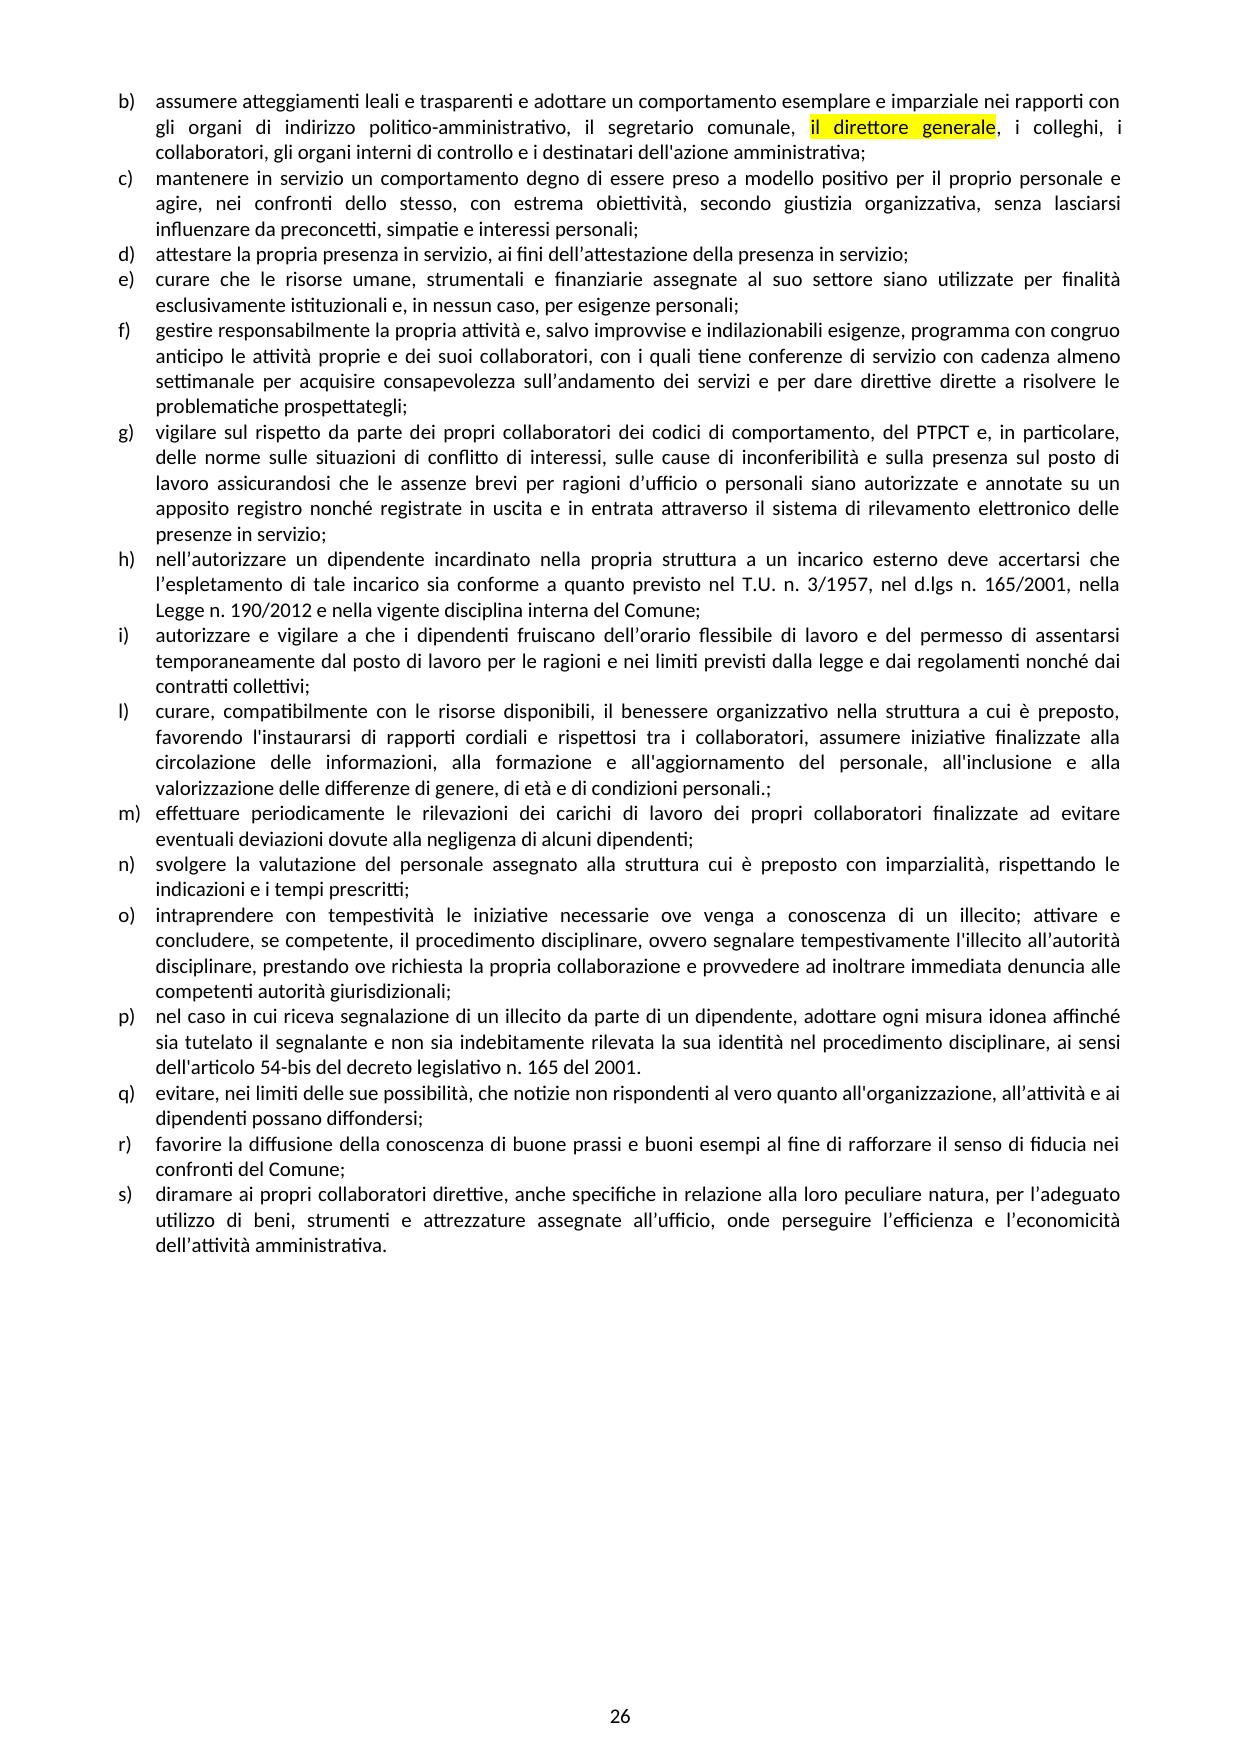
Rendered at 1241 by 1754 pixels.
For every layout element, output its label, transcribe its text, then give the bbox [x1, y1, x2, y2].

list evitare, nei limiti delle sue possibilità, che notizie non rispondenti al vero quanto all'organizzazione, all’attività e ai dipendenti possano diffondersi; [118, 1080, 1122, 1131]
list mantenere in servizio un comportamento degno di essere preso a modello positivo per il proprio personale e agire, nei confronti dello stesso, con estrema obiettività, secondo giustizia organizzativa, senza lasciarsi influenzare da preconcetti, simpatie e interessi personali; [118, 165, 1122, 241]
list curare che le risorse umane, strumentali e finanziarie assegnate al suo settore siano utilizzate per finalità esclusivamente istituzionali e, in nessun caso, per esigenze personali; [118, 267, 1122, 317]
list nell’autorizzare un dipendente incardinato nella propria struttura a un incarico esterno deve accertarsi che l’espletamento di tale incarico sia conforme a quanto previsto nel T.U. n. 3/1957, nel d.lgs n. 165/2001, nella Legge n. 190/2012 e nella vigente disciplina interna del Comune; [118, 546, 1122, 622]
list gestire responsabilmente la propria attività e, salvo improvvise e indilazionabili esigenze, programma con congruo anticipo le attività proprie e dei suoi collaboratori, con i quali tiene conferenze di servizio con cadenza almeno settimanale per acquisire consapevolezza sull’andamento dei servizi e per dare direttive dirette a risolvere le problematiche prospettategli; [118, 317, 1122, 419]
list vigilare sul rispetto da parte dei propri collaboratori dei codici di comportamento, del PTPCT e, in particolare, delle norme sulle situazioni di conflitto di interessi, sulle cause di inconferibilità e sulla presenza sul posto di lavoro assicurandosi che le assenze brevi per ragioni d’ufficio o personali siano autorizzate e annotate su un apposito registro nonché registrate in uscita e in entrata attraverso il sistema di rilevamento elettronico delle presenze in servizio; [118, 419, 1122, 546]
list favorire la diffusione della conoscenza di buone prassi e buoni esempi al fine di rafforzare il senso di fiducia nei confronti del Comune; [118, 1131, 1122, 1182]
list effettuare periodicamente le rilevazioni dei carichi di lavoro dei propri collaboratori finalizzate ad evitare eventuali deviazioni dovute alla negligenza di alcuni dipendenti; [118, 800, 1122, 851]
list svolgere la valutazione del personale assegnato alla struttura cui è preposto con imparzialità, rispettando le indicazioni e i tempi prescritti; [118, 851, 1122, 902]
list attestare la propria presenza in servizio, ai fini dell’attestazione della presenza in servizio; [118, 241, 1122, 267]
list diramare ai propri collaboratori direttive, anche specifiche in relazione alla loro peculiare natura, per l’adeguato utilizzo di beni, strumenti e attrezzature assegnate all’ufficio, onde perseguire l’efficienza e l’economicità dell’attività amministrativa. [118, 1182, 1122, 1258]
list assumere atteggiamenti leali e trasparenti e adottare un comportamento esemplare e imparziale nei rapporti con gli organi di indirizzo politico-amministrativo, il segretario comunale, il direttore generale, i colleghi, i collaboratori, gli organi interni di controllo e i destinatari dell'azione amministrativa; [118, 89, 1122, 165]
list nel caso in cui riceva segnalazione di un illecito da parte di un dipendente, adottare ogni misura idonea affinché sia tutelato il segnalante e non sia indebitamente rilevata la sua identità nel procedimento disciplinare, ai sensi dell'articolo 54-bis del decreto legislativo n. 165 del 2001. [118, 1004, 1122, 1080]
list curare, compatibilmente con le risorse disponibili, il benessere organizzativo nella struttura a cui è preposto, favorendo l'instaurarsi di rapporti cordiali e rispettosi tra i collaboratori, assumere iniziative finalizzate alla circolazione delle informazioni, alla formazione e all'aggiornamento del personale, all'inclusione e alla valorizzazione delle differenze di genere, di età e di condizioni personali.; [118, 699, 1122, 800]
list autorizzare e vigilare a che i dipendenti fruiscano dell’orario flessibile di lavoro e del permesso di assentarsi temporaneamente dal posto di lavoro per le ragioni e nei limiti previsti dalla legge e dai regolamenti nonché dai contratti collettivi; [118, 622, 1122, 699]
list intraprendere con tempestività le iniziative necessarie ove venga a conoscenza di un illecito; attivare e concludere, se competente, il procedimento disciplinare, ovvero segnalare tempestivamente l'illecito all’autorità disciplinare, prestando ove richiesta la propria collaborazione e provvedere ad inoltrare immediata denuncia alle competenti autorità giurisdizionali; [118, 902, 1122, 1004]
